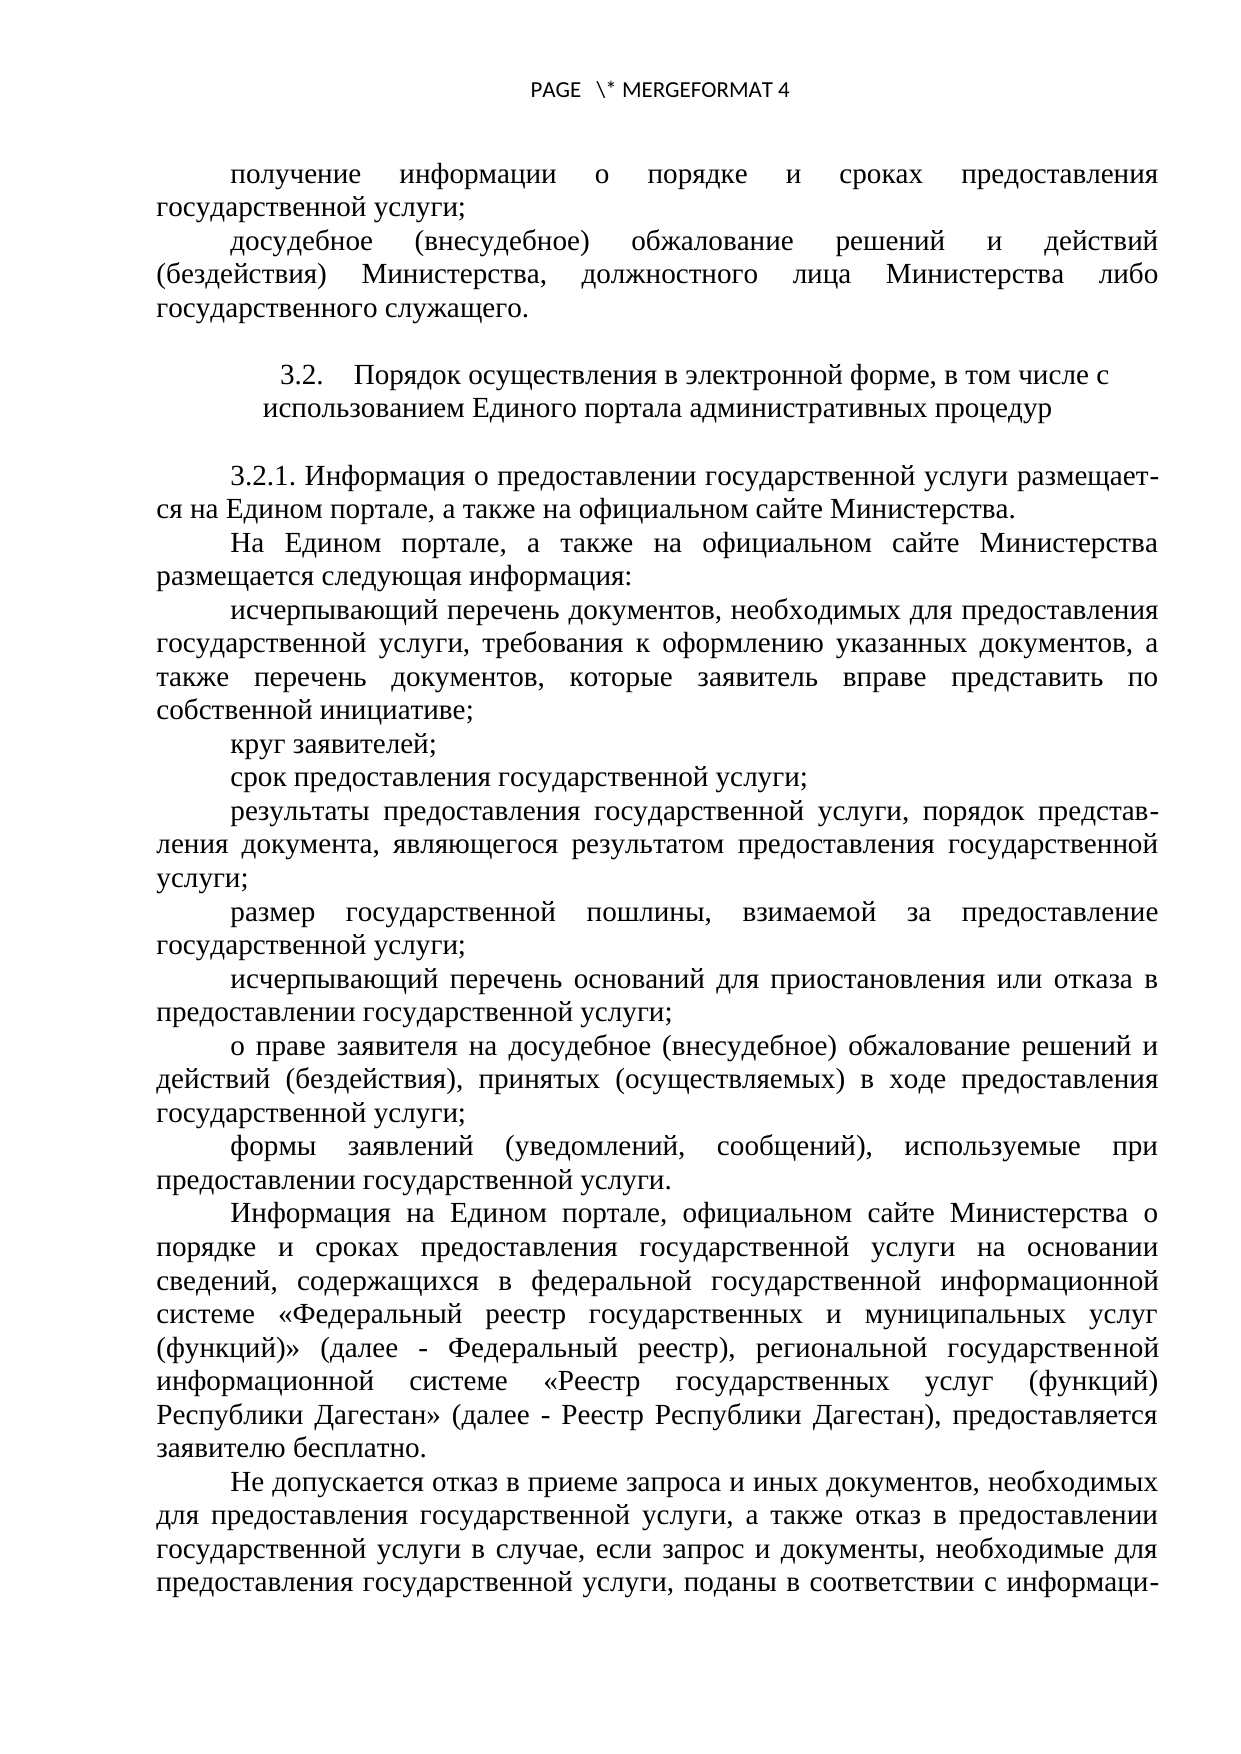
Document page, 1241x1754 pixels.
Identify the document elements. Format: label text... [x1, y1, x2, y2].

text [156, 1464, 1159, 1598]
text получение информации о порядке и сроках предоставления государственной услуги; [156, 156, 1159, 223]
list Порядок осуществления в электронной форме, в том числе с использованием Единого портала административных процедур [156, 357, 1159, 424]
text формы заявлений (уведомлений, сообщений), используемые при предоставлении государственной услуги. [156, 1128, 1159, 1196]
text о праве заявителя на досудебное (внесудебное) обжалование решений и действий (бездействия), принятых (осуществляемых) в ходе предоставления государственной услуги; [156, 1028, 1159, 1128]
text досудебное (внесудебное) обжалование решений и действий (бездействия) Министерства, должностного лица Министерства либо государственного служащего. [156, 223, 1159, 323]
text 3.2.1. Информация о предоставлении государственной услуги размещается на Едином портале, а также на официальном сайте Министерства. [156, 458, 1159, 525]
text круг заявителей; [156, 726, 1159, 759]
text размер государственной пошлины, взимаемой за предоставление государственной услуги; [156, 894, 1159, 961]
text результаты предоставления государственной услуги, порядок представления документа, являющегося результатом предоставления государственной услуги; [156, 793, 1159, 894]
text срок предоставления государственной услуги; [156, 759, 1159, 793]
text На Едином портале, а также на официальном сайте Министерства размещается следующая информация: [156, 525, 1159, 592]
text исчерпывающий перечень документов, необходимых для предоставления государственной услуги, требования к оформлению указанных документов, а также перечень документов, которые заявитель вправе представить по собственной инициативе; [156, 592, 1159, 726]
text исчерпывающий перечень оснований для приостановления или отказа в предоставлении государственной услуги; [156, 961, 1159, 1028]
text Информация на Едином портале, официальном сайте Министерства о порядке и сроках предоставления государственной услуги на основании сведений, содержащихся в федеральной государственной информационной системе «Федеральный реестр государственных и муниципальных услуг (функций)» (далее - Федеральный реестр), региональной государственной информационной системе «Реестр государственных услуг (функций) Республики Дагестан» (далее - Реестр Республики Дагестан), предоставляется заявителю бесплатно. [156, 1196, 1159, 1464]
